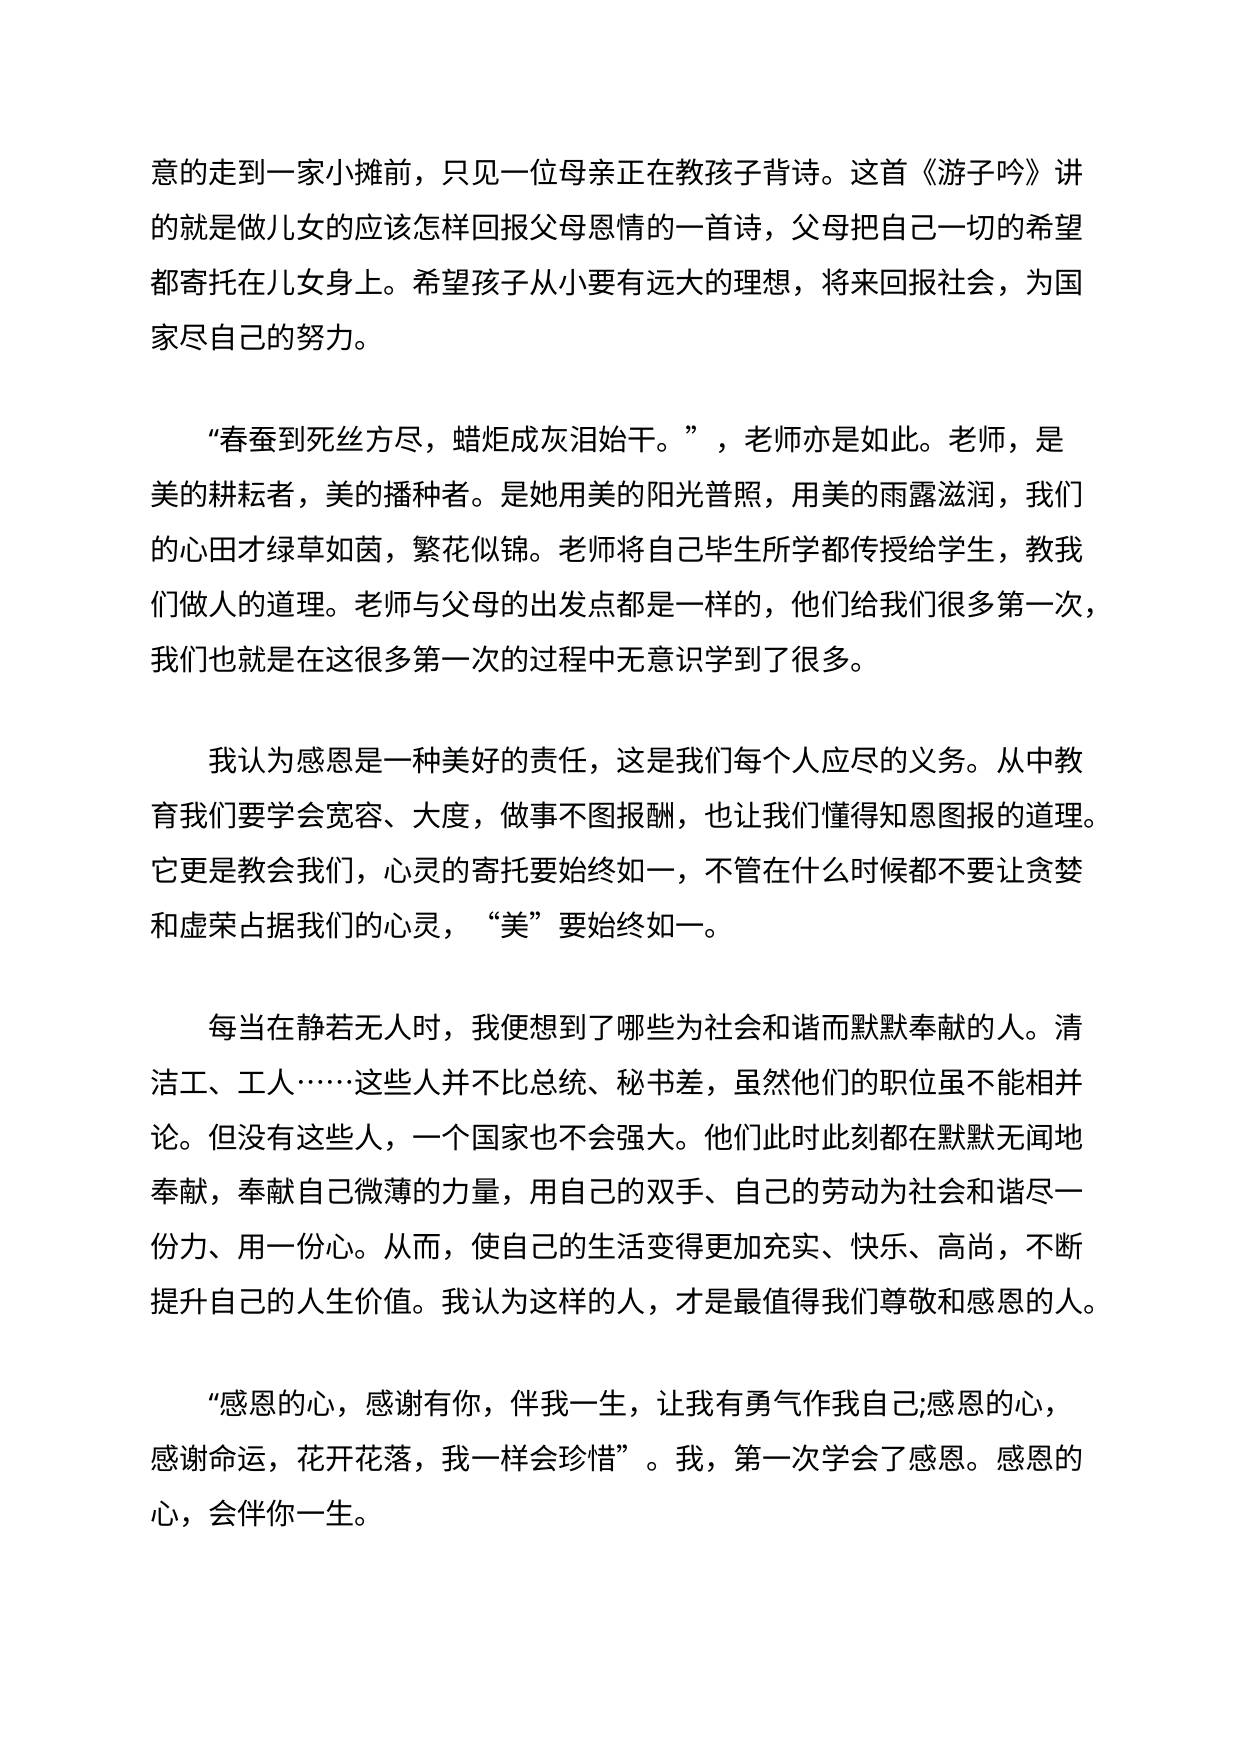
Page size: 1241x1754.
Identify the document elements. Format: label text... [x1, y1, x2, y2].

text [150, 150, 1090, 357]
text “春蚕到死丝方尽，蜡炬成灰泪始干。”，老师亦是如此。老师，是美的耕耘者，美的播种者。是她用美的阳光普照，用美的雨露滋润，我们的心田才绿草如茵，繁花似锦。老师将自己毕生所学都传授给学生，教我们做人的道理。老师与父母的出发点都是一样的，他们给我们很多第一次，我们也就是在这很多第一次的过程中无意识学到了很多。 [150, 416, 1090, 678]
text “感恩的心，感谢有你，伴我一生，让我有勇气作我自己;感恩的心，感谢命运，花开花落，我一样会珍惜”。我，第一次学会了感恩。感恩的心，会伴你一生。 [150, 1381, 1090, 1533]
text 每当在静若无人时，我便想到了哪些为社会和谐而默默奉献的人。清洁工、工人……这些人并不比总统、秘书差，虽然他们的职位虽不能相并论。但没有这些人，一个国家也不会强大。他们此时此刻都在默默无闻地奉献，奉献自己微薄的力量，用自己的双手、自己的劳动为社会和谐尽一份力、用一份心。从而，使自己的生活变得更加充实、快乐、高尚，不断提升自己的人生价值。我认为这样的人，才是最值得我们尊敬和感恩的人。 [150, 1004, 1090, 1321]
text 我认为感恩是一种美好的责任，这是我们每个人应尽的义务。从中教育我们要学会宽容、大度，做事不图报酬，也让我们懂得知恩图报的道理。它更是教会我们，心灵的寄托要始终如一，不管在什么时候都不要让贪婪和虚荣占据我们的心灵，“美”要始终如一。 [150, 738, 1090, 945]
